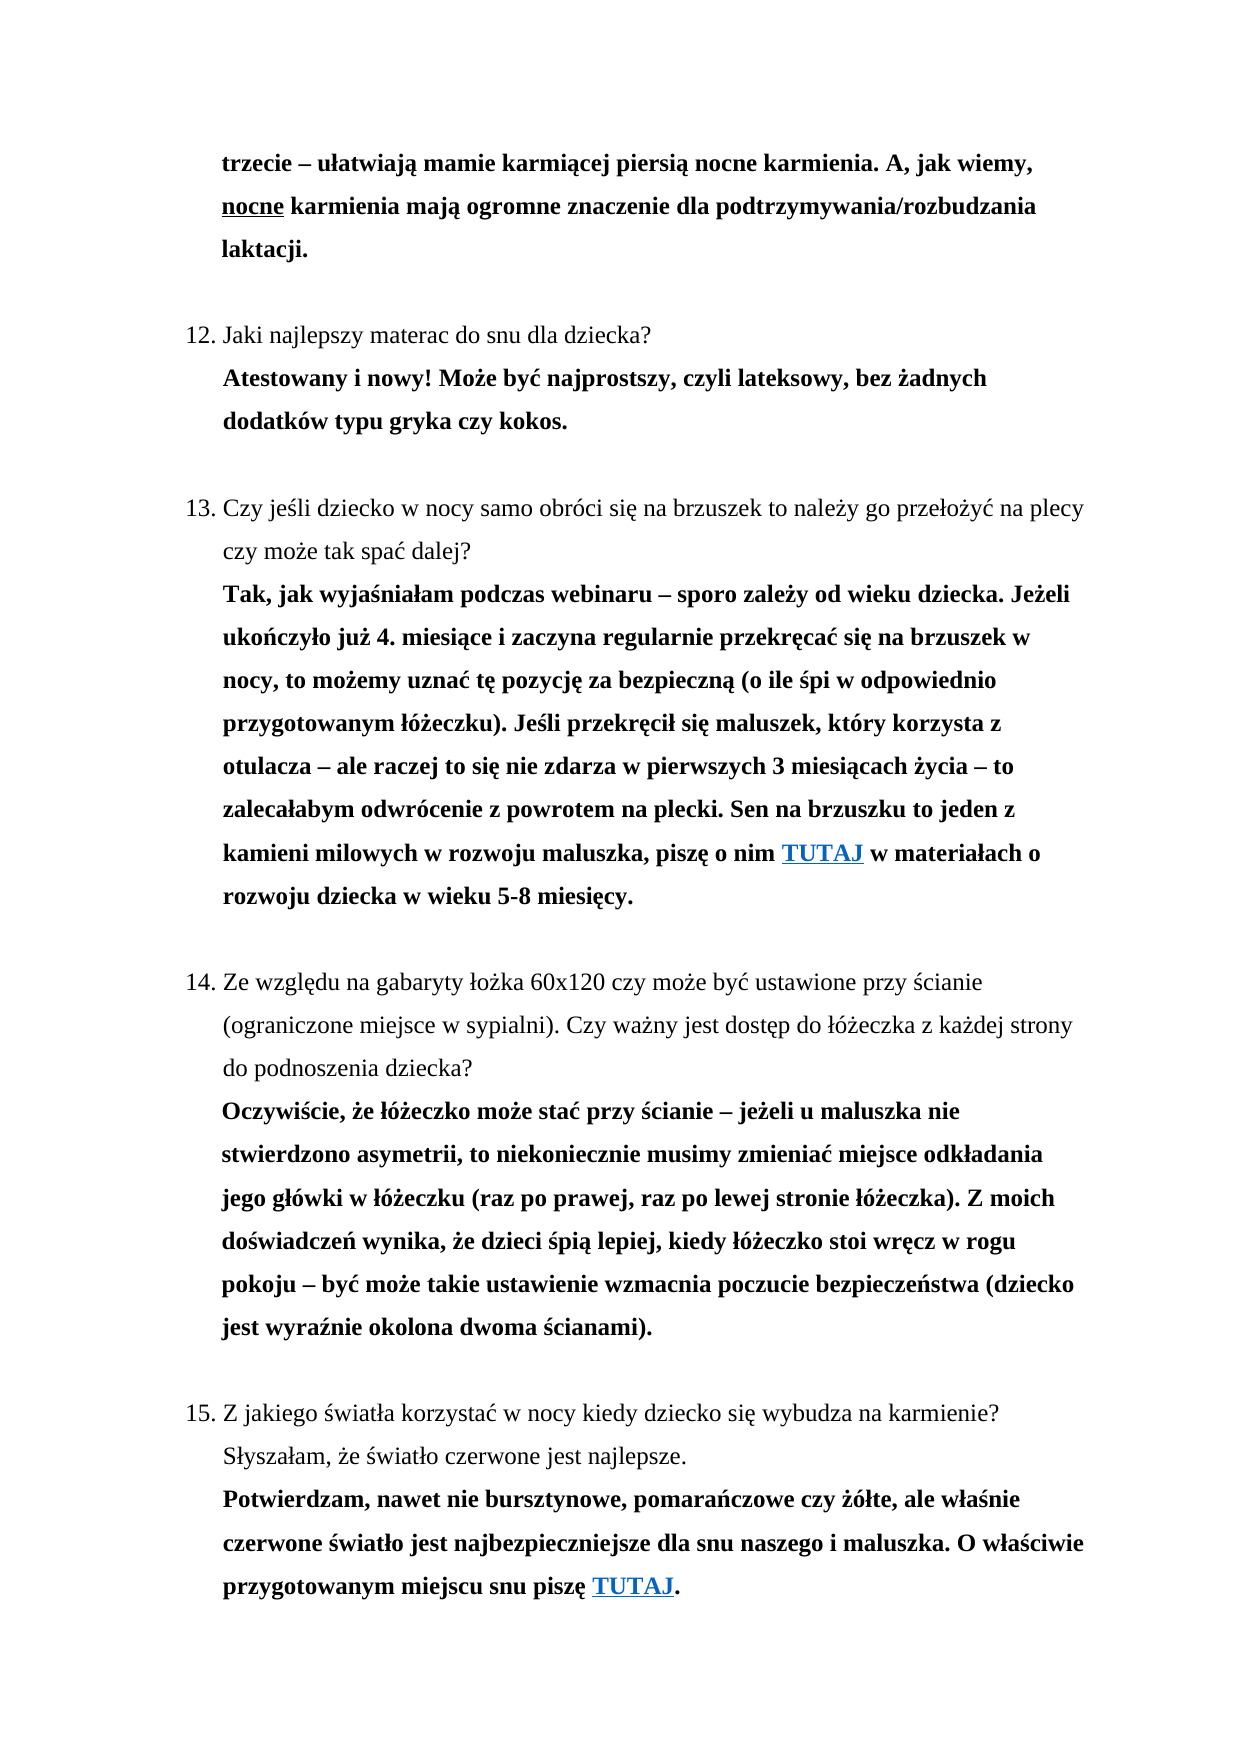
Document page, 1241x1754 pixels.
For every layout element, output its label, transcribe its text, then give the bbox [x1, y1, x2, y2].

list Jaki najlepszy materac do snu dla dziecka? [185, 320, 1093, 349]
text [221, 148, 1093, 263]
list Z jakiego światła korzystać w nocy kiedy dziecko się wybudza na karmienie? Słyszałam, że światło czerwone jest najlepsze. [185, 1398, 1093, 1470]
list Tak, jak wyjaśniałam podczas webinaru – sporo zależy od wieku dziecka. Jeżeli ukończyło już 4. miesiące i zaczyna regularnie przekręcać się na brzuszek w nocy, to możemy uznać tę pozycję za bezpieczną (o ile śpi w odpowiednio przygotowanym łóżeczku). Jeśli przekręcił się maluszek, który korzysta z otulacza – ale raczej to się nie zdarza w pierwszych 3 miesiącach życia – to zalecałabym odwrócenie z powrotem na plecki. Sen na brzuszku to jeden z kamieni milowych w rozwoju maluszka, piszę o nim TUTAJ w materiałach o rozwoju dziecka w wieku 5-8 miesięcy. [223, 579, 1093, 909]
list Potwierdzam, nawet nie bursztynowe, pomarańczowe czy żółte, ale właśnie czerwone światło jest najbezpieczniejsze dla snu naszego i maluszka. O właściwie przygotowanym miejscu snu piszę TUTAJ. [223, 1484, 1093, 1599]
list Ze względu na gabaryty łożka 60x120 czy może być ustawione przy ścianie (ograniczone miejsce w sypialni). Czy ważny jest dostęp do łóżeczka z każdej strony do podnoszenia dziecka? [185, 967, 1093, 1082]
list Czy jeśli dziecko w nocy samo obróci się na brzuszek to należy go przełożyć na plecy czy może tak spać dalej? [185, 493, 1093, 564]
list Atestowany i nowy! Może być najprostszy, czyli lateksowy, bez żadnych dodatków typu gryka czy kokos. [223, 363, 1093, 435]
text Oczywiście, że łóżeczko może stać przy ścianie – jeżeli u maluszka nie stwierdzono asymetrii, to niekoniecznie musimy zmieniać miejsce odkładania jego główki w łóżeczku (raz po prawej, raz po lewej stronie łóżeczka). Z moich doświadczeń wynika, że dzieci śpią lepiej, kiedy łóżeczko stoi wręcz w rogu pokoju – być może takie ustawienie wzmacnia poczucie bezpieczeństwa (dziecko jest wyraźnie okolona dwoma ścianami). [221, 1096, 1093, 1341]
